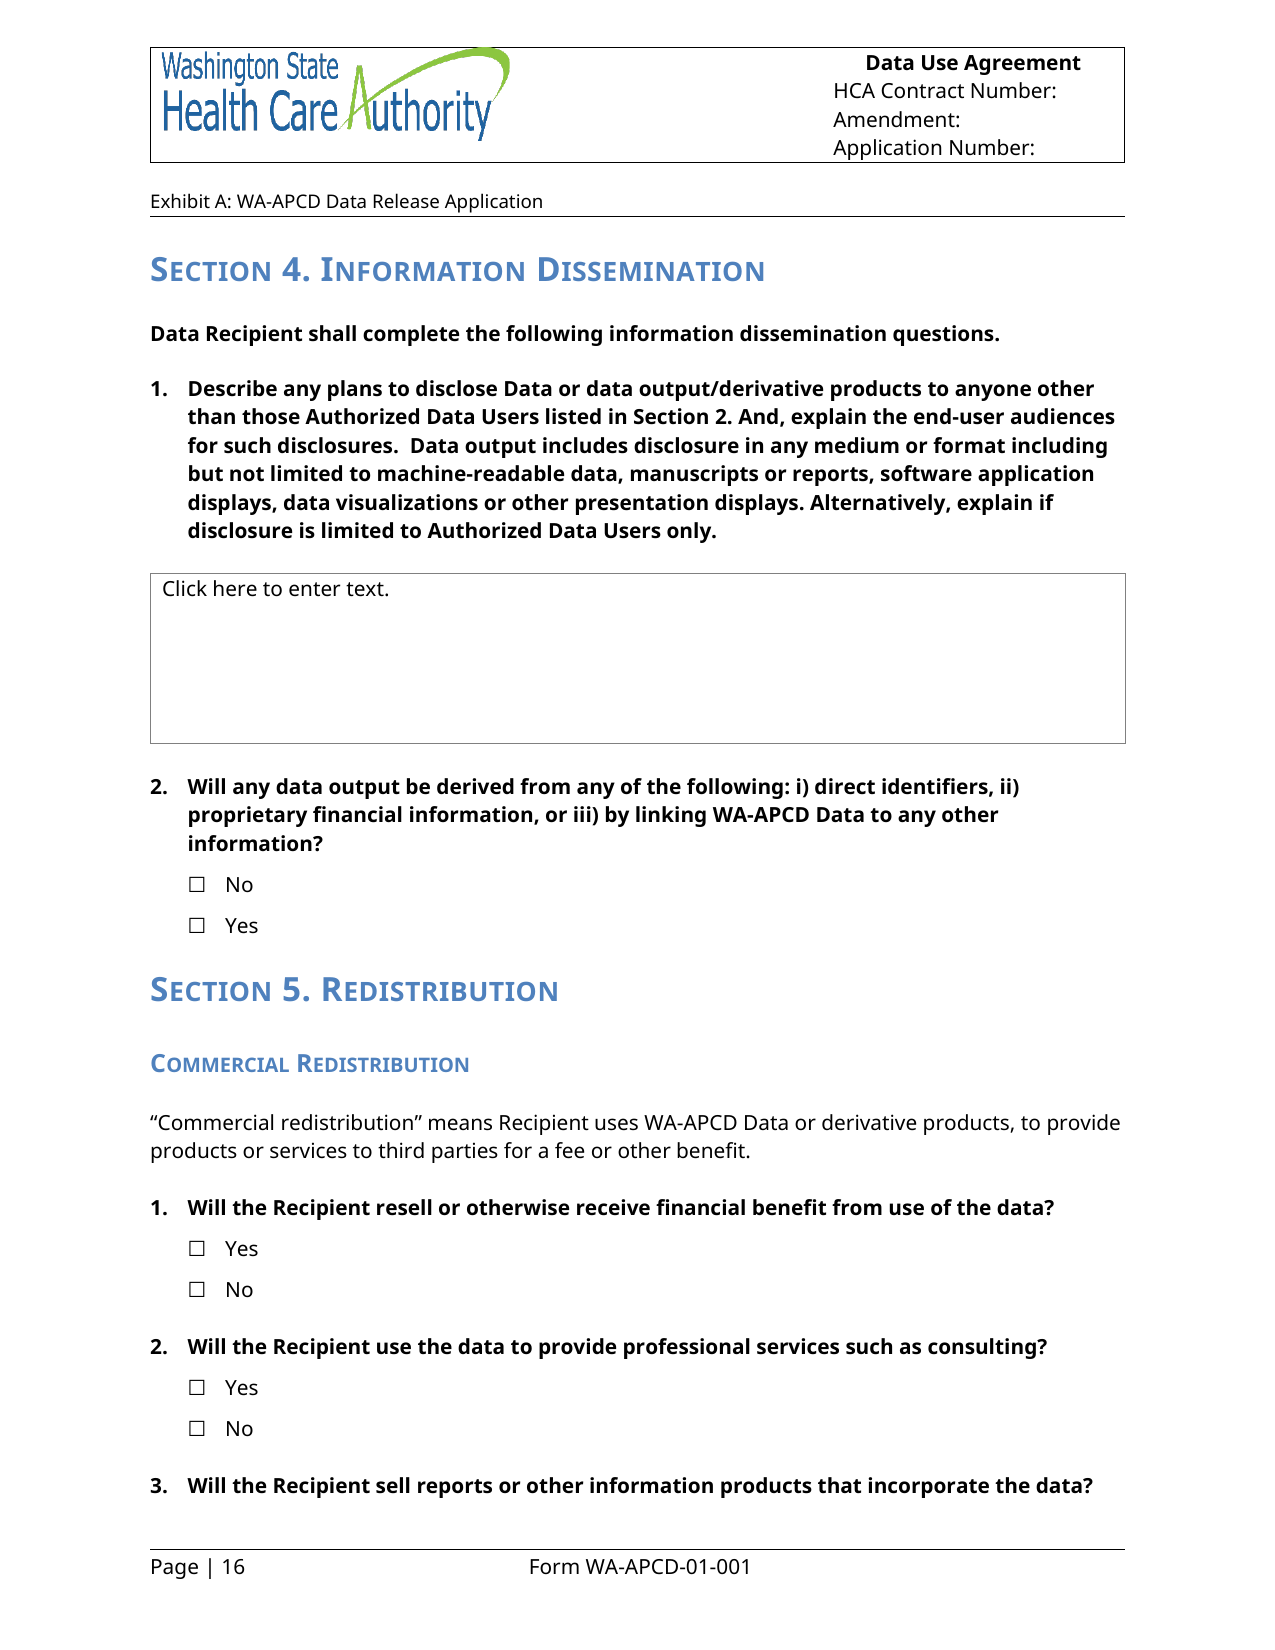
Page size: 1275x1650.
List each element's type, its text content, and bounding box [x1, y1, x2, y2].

list Will the Recipient sell reports or other information products that incorporate the data? [150, 1471, 1125, 1499]
subtitle Section 5. Redistribution [150, 966, 1125, 1012]
text ☐ No [150, 870, 1125, 898]
subtitle Section 4. Information Dissemination [150, 245, 1125, 291]
text ☐ Yes [150, 1373, 1125, 1402]
picture [161, 47, 510, 141]
text “Commercial redistribution” means Recipient uses WA-APCD Data or derivative products, to provide products or services to third parties for a fee or other benefit. [150, 1108, 1125, 1165]
text Data Recipient shall complete the following information dissemination questions. [150, 319, 1125, 348]
text ☐ No [150, 1414, 1125, 1442]
subtitle Commercial Redistribution [150, 1046, 1125, 1080]
list Will the Recipient use the data to provide professional services such as consulting? [150, 1332, 1125, 1361]
list Will the Recipient resell or otherwise receive financial benefit from use of the data? [150, 1193, 1125, 1222]
list Describe any plans to disclose Data or data output/derivative products to anyone other than those Authorized Data Users listed in Section 2. And, explain the end-user audiences for such disclosures. Data output includes disclosure in any medium or format including but not limited to machine-readable data, manuscripts or reports, software application displays, data visualizations or other presentation displays. Alternatively, explain if disclosure is limited to Authorized Data Users only. [150, 374, 1125, 544]
text ☐ Yes [187, 911, 1125, 939]
text ☐ No [150, 1275, 1125, 1304]
text ☐ Yes [150, 1234, 1125, 1263]
list Will any data output be derived from any of the following: i) direct identifiers, ii) proprietary financial information, or iii) by linking WA-APCD Data to any other information? [150, 772, 1125, 857]
